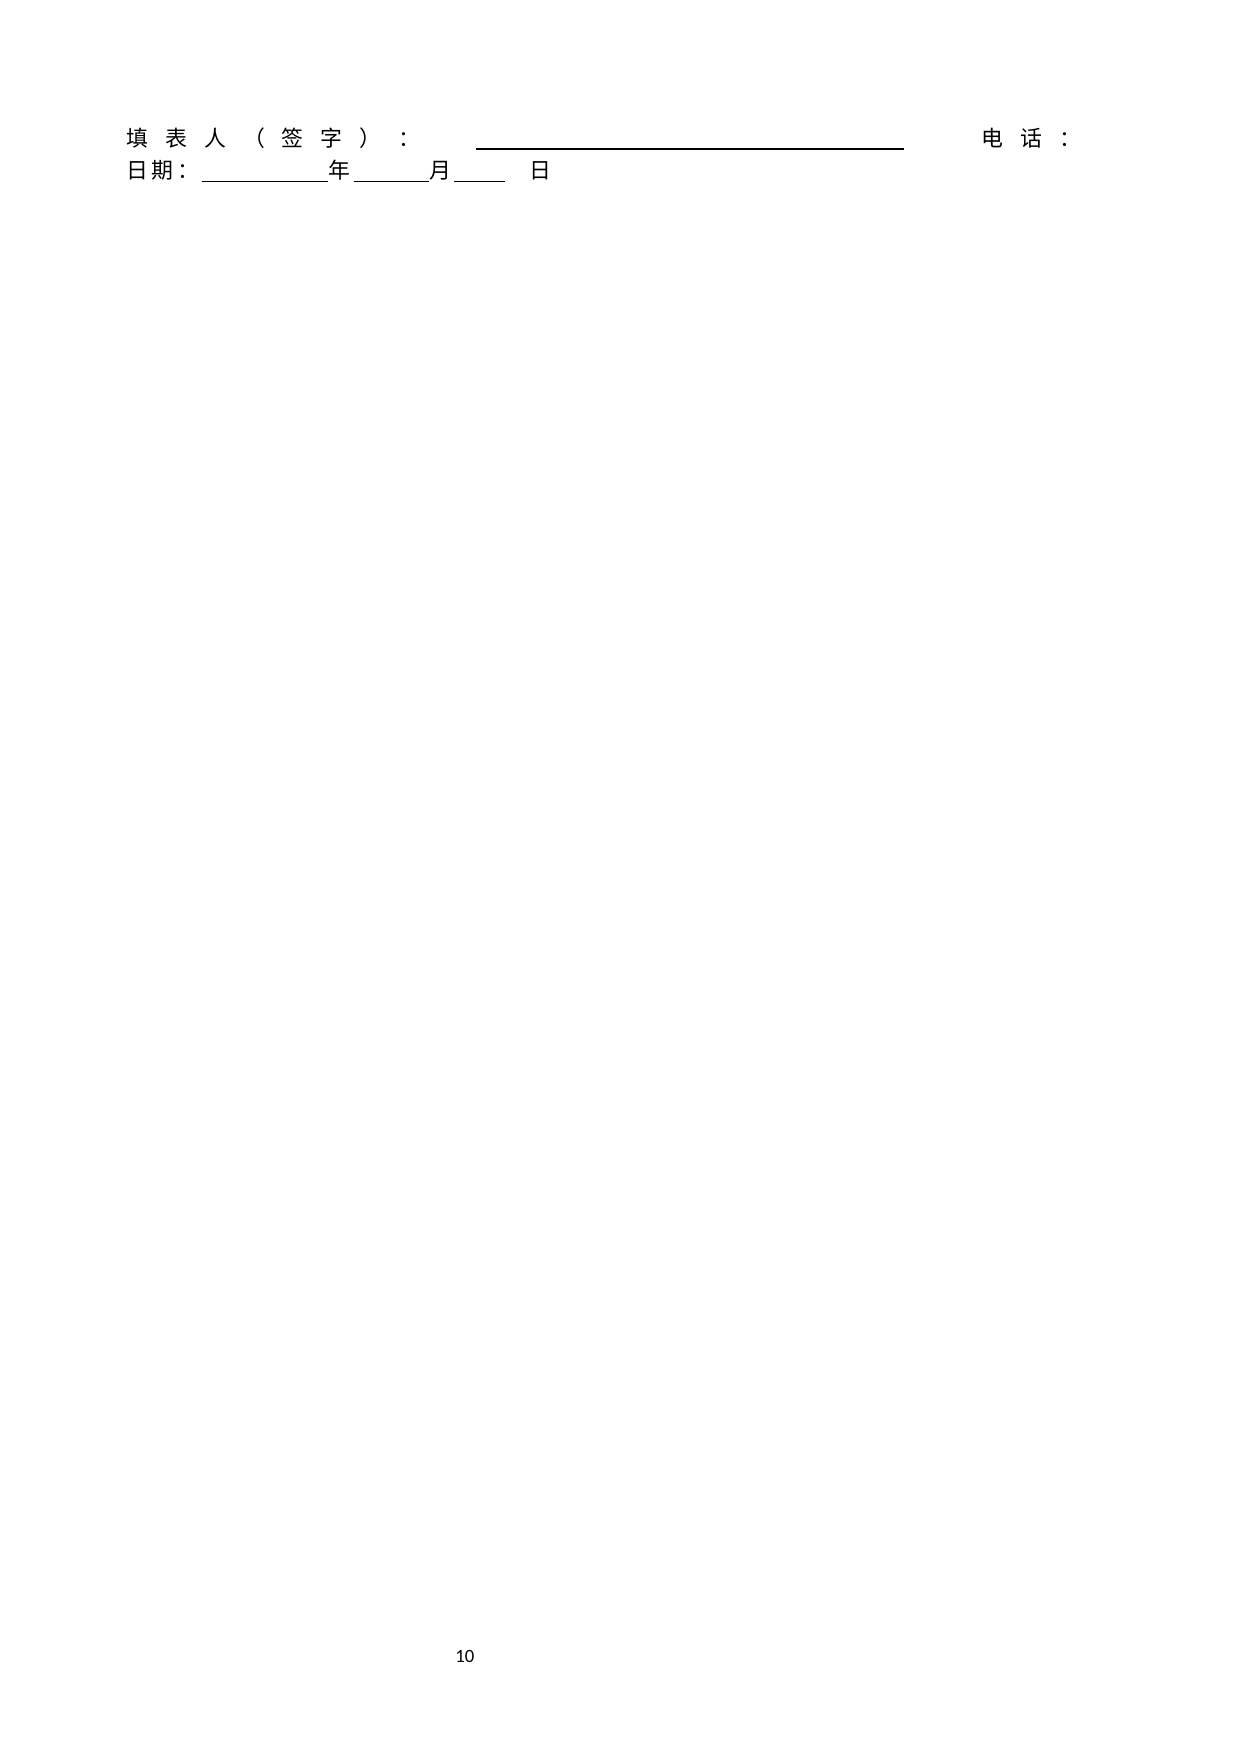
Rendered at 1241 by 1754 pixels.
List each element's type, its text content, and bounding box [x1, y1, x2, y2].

text 填表人（签字）： 电话： 日期： 年 月 日 [126, 121, 1084, 186]
